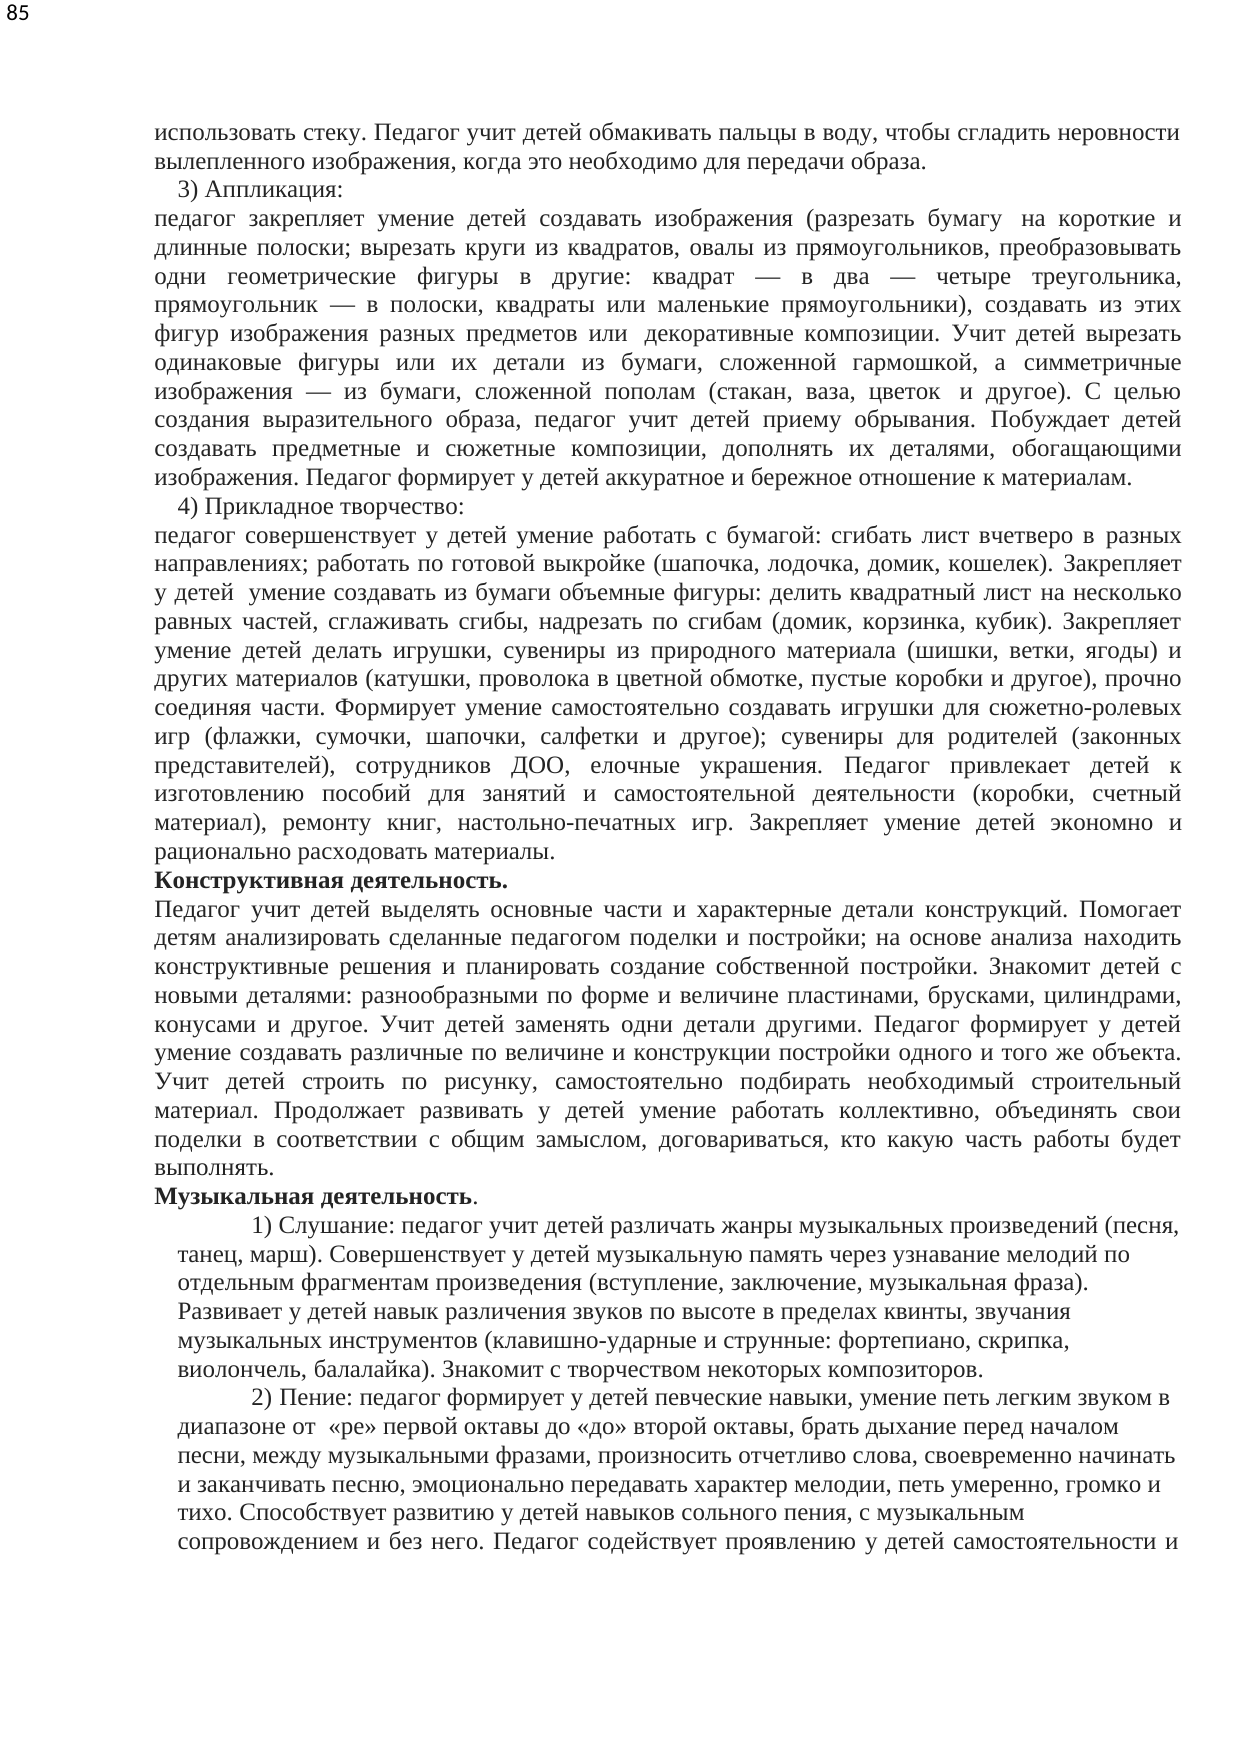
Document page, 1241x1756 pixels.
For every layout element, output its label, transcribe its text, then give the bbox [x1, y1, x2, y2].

text использовать стеку. Педагог учит детей обмакивать пальцы в воду, чтобы сгладить неровности вылепленного изображения, когда это необходимо для передачи образа. [154, 117, 1181, 174]
text Педагог учит детей выделять основные части и характерные детали конструкций. Помогает детям анализировать сделанные педагогом поделки и постройки; на основе анализа находить конструктивные решения и планировать создание собственной постройки. Знакомит детей с новыми деталями: разнообразными по форме и величине пластинами, брусками, цилиндрами, конусами и другое. Учит детей заменять одни детали другими. Педагог формирует у детей умение создавать различные по величине и конструкции постройки одного и того же объекта. Учит детей строить по рисунку, самостоятельно подбирать необходимый строительный материал. Продолжает развивать у детей умение работать коллективно, объединять свои поделки в соответствии с общим замыслом, договариваться, кто какую часть работы будет выполнять. [154, 894, 1181, 1181]
list Пение: педагог формирует у детей певческие навыки, умение петь легким звуком в диапазоне от «ре» первой октавы до «до» второй октавы, брать дыхание перед началом песни, между музыкальными фразами, произносить отчетливо слова, своевременно начинать и заканчивать песню, эмоционально передавать характер мелодии, петь умеренно, громко и тихо. Способствует развитию у детей навыков сольного пения, с музыкальным сопровождением и без него. Педагог содействует проявлению у детей самостоятельности и [177, 1382, 1181, 1555]
list Прикладное творчество: [177, 491, 612, 520]
text Музыкальная деятельность. [154, 1181, 1240, 1210]
list Аппликация: [177, 174, 405, 203]
text Конструктивная деятельность. [154, 865, 1240, 894]
text педагог закрепляет умение детей создавать изображения (разрезать бумагу на короткие и длинные полоски; вырезать круги из квадратов, овалы из прямоугольников, преобразовывать одни геометрические фигуры в другие: квадрат — в два — четыре треугольника, прямоугольник — в полоски, квадраты или маленькие прямоугольники), создавать из этих фигур изображения разных предметов или декоративные композиции. Учит детей вырезать одинаковые фигуры или их детали из бумаги, сложенной гармошкой, а симметричные изображения — из бумаги, сложенной пополам (стакан, ваза, цветок и другое). С целью создания выразительного образа, педагог учит детей приему обрывания. Побуждает детей создавать предметные и сюжетные композиции, дополнять их деталями, обогащающими изображения. Педагог формирует у детей аккуратное и бережное отношение к материалам. [154, 203, 1182, 491]
list Слушание: педагог учит детей различать жанры музыкальных произведений (песня, танец, марш). Совершенствует у детей музыкальную память через узнавание мелодий по отдельным фрагментам произведения (вступление, заключение, музыкальная фраза). Развивает у детей навык различения звуков по высоте в пределах квинты, звучания музыкальных инструментов (клавишно-ударные и струнные: фортепиано, скрипка, виолончель, балалайка). Знакомит с творчеством некоторых композиторов. [177, 1210, 1182, 1382]
text педагог совершенствует у детей умение работать с бумагой: сгибать лист вчетверо в разных направлениях; работать по готовой выкройке (шапочка, лодочка, домик, кошелек). Закрепляет у детей умение создавать из бумаги объемные фигуры: делить квадратный лист на несколько равных частей, сглаживать сгибы, надрезать по сгибам (домик, корзинка, кубик). Закрепляет умение детей делать игрушки, сувениры из природного материала (шишки, ветки, ягоды) и других материалов (катушки, проволока в цветной обмотке, пустые коробки и другое), прочно соединяя части. Формирует умение самостоятельно создавать игрушки для сюжетно-ролевых игр (флажки, сумочки, шапочки, салфетки и другое); сувениры для родителей (законных представителей), сотрудников ДОО, елочные украшения. Педагог привлекает детей к изготовлению пособий для занятий и самостоятельной деятельности (коробки, счетный материал), ремонту книг, настольно-печатных игр. Закрепляет умение детей экономно и рационально расходовать материалы. [154, 520, 1182, 865]
